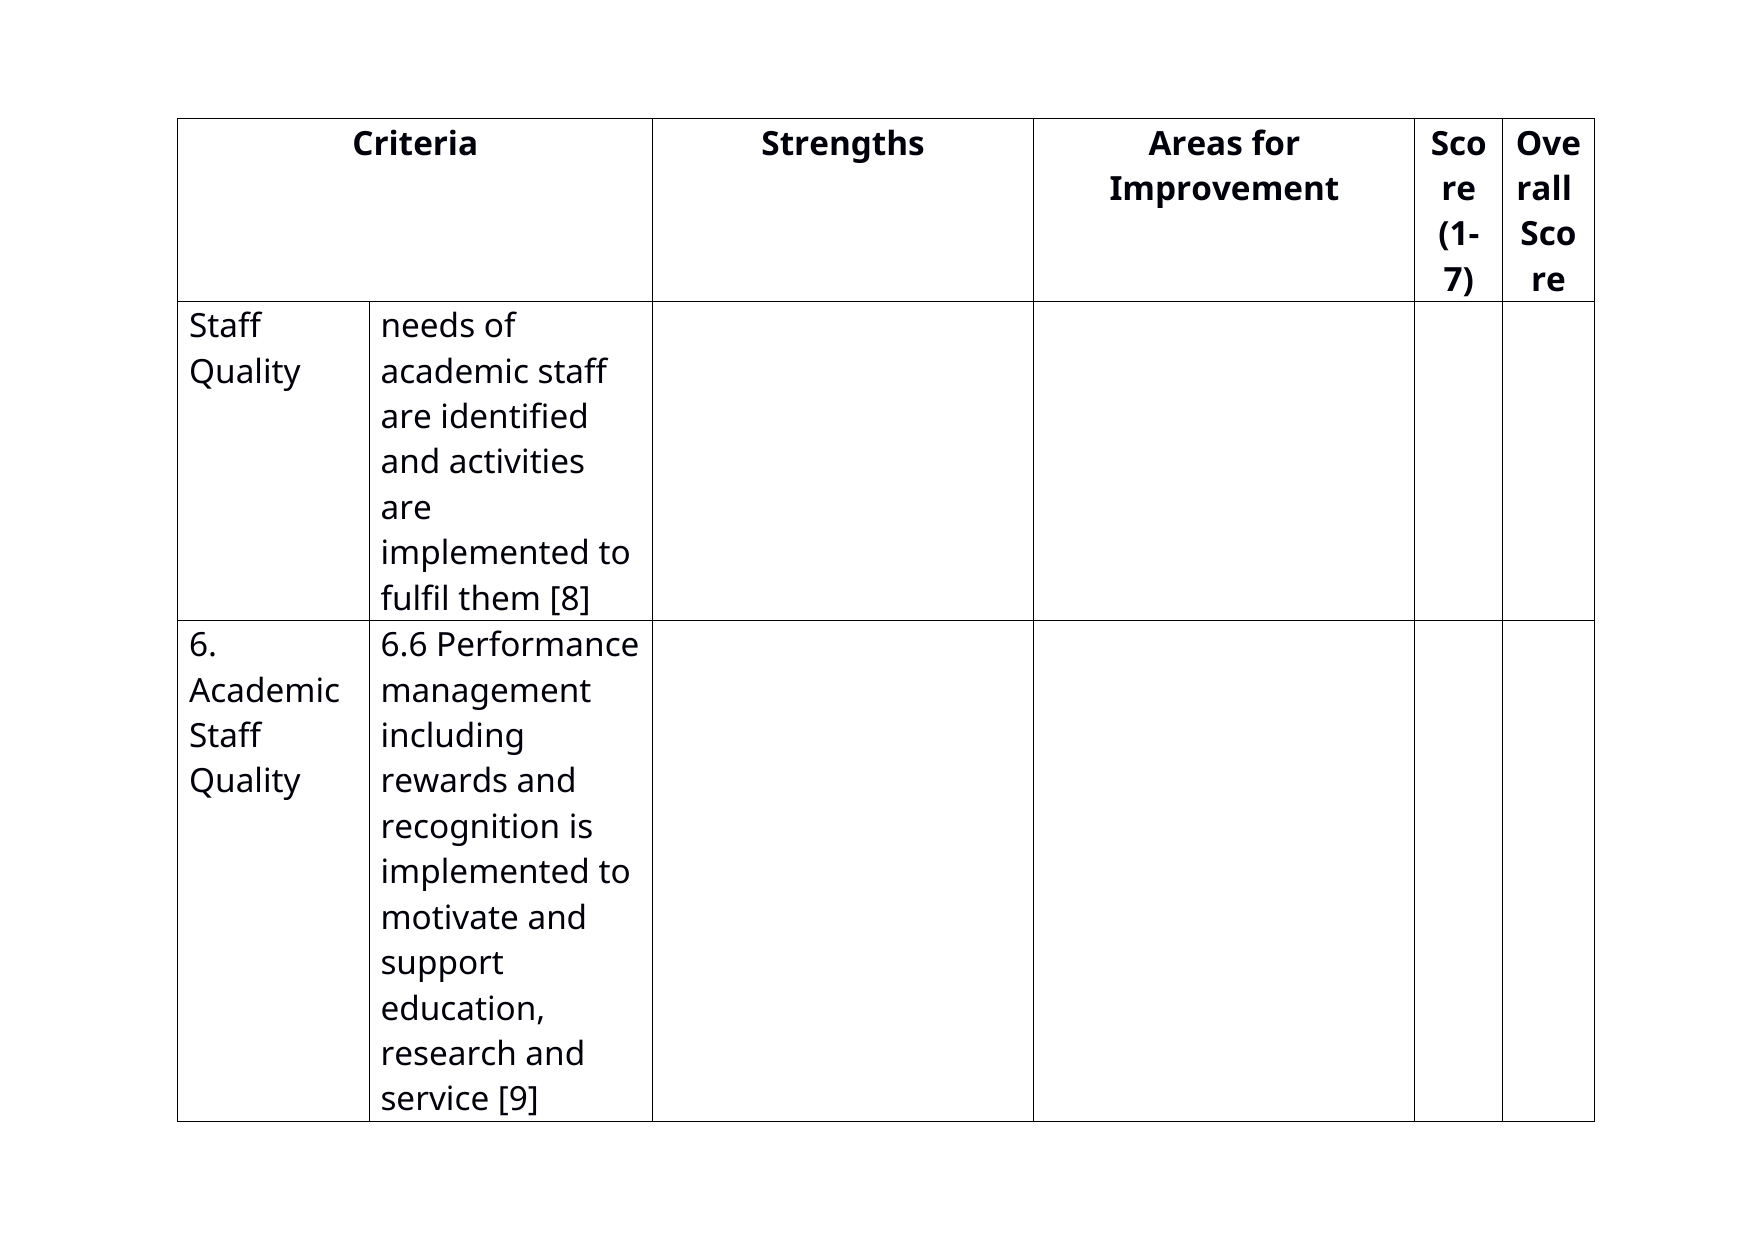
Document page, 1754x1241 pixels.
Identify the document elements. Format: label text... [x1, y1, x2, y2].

table_cell [1503, 302, 1594, 620]
table_cell 6. Academic Staff Quality [178, 302, 369, 620]
table_cell [1034, 621, 1414, 1121]
table_cell [653, 302, 1033, 620]
table_header Areas for Improvement [1034, 119, 1414, 301]
table_header Strengths [653, 119, 1033, 301]
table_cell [370, 302, 652, 620]
table_cell [1415, 621, 1502, 1121]
table_cell [1415, 302, 1502, 620]
table_header Overall Score [1503, 119, 1594, 301]
table_cell 6. Academic Staff Quality [178, 621, 369, 1121]
table_cell [653, 621, 1033, 1121]
table_cell [1503, 621, 1594, 1121]
table_cell [1034, 302, 1414, 620]
table_header Score (1-7) [1415, 119, 1502, 301]
table_cell 6.6 Performance management including rewards and recognition is implemented to motivate and support education, research and service [9] [370, 621, 652, 1121]
table_header Criteria [178, 119, 652, 301]
